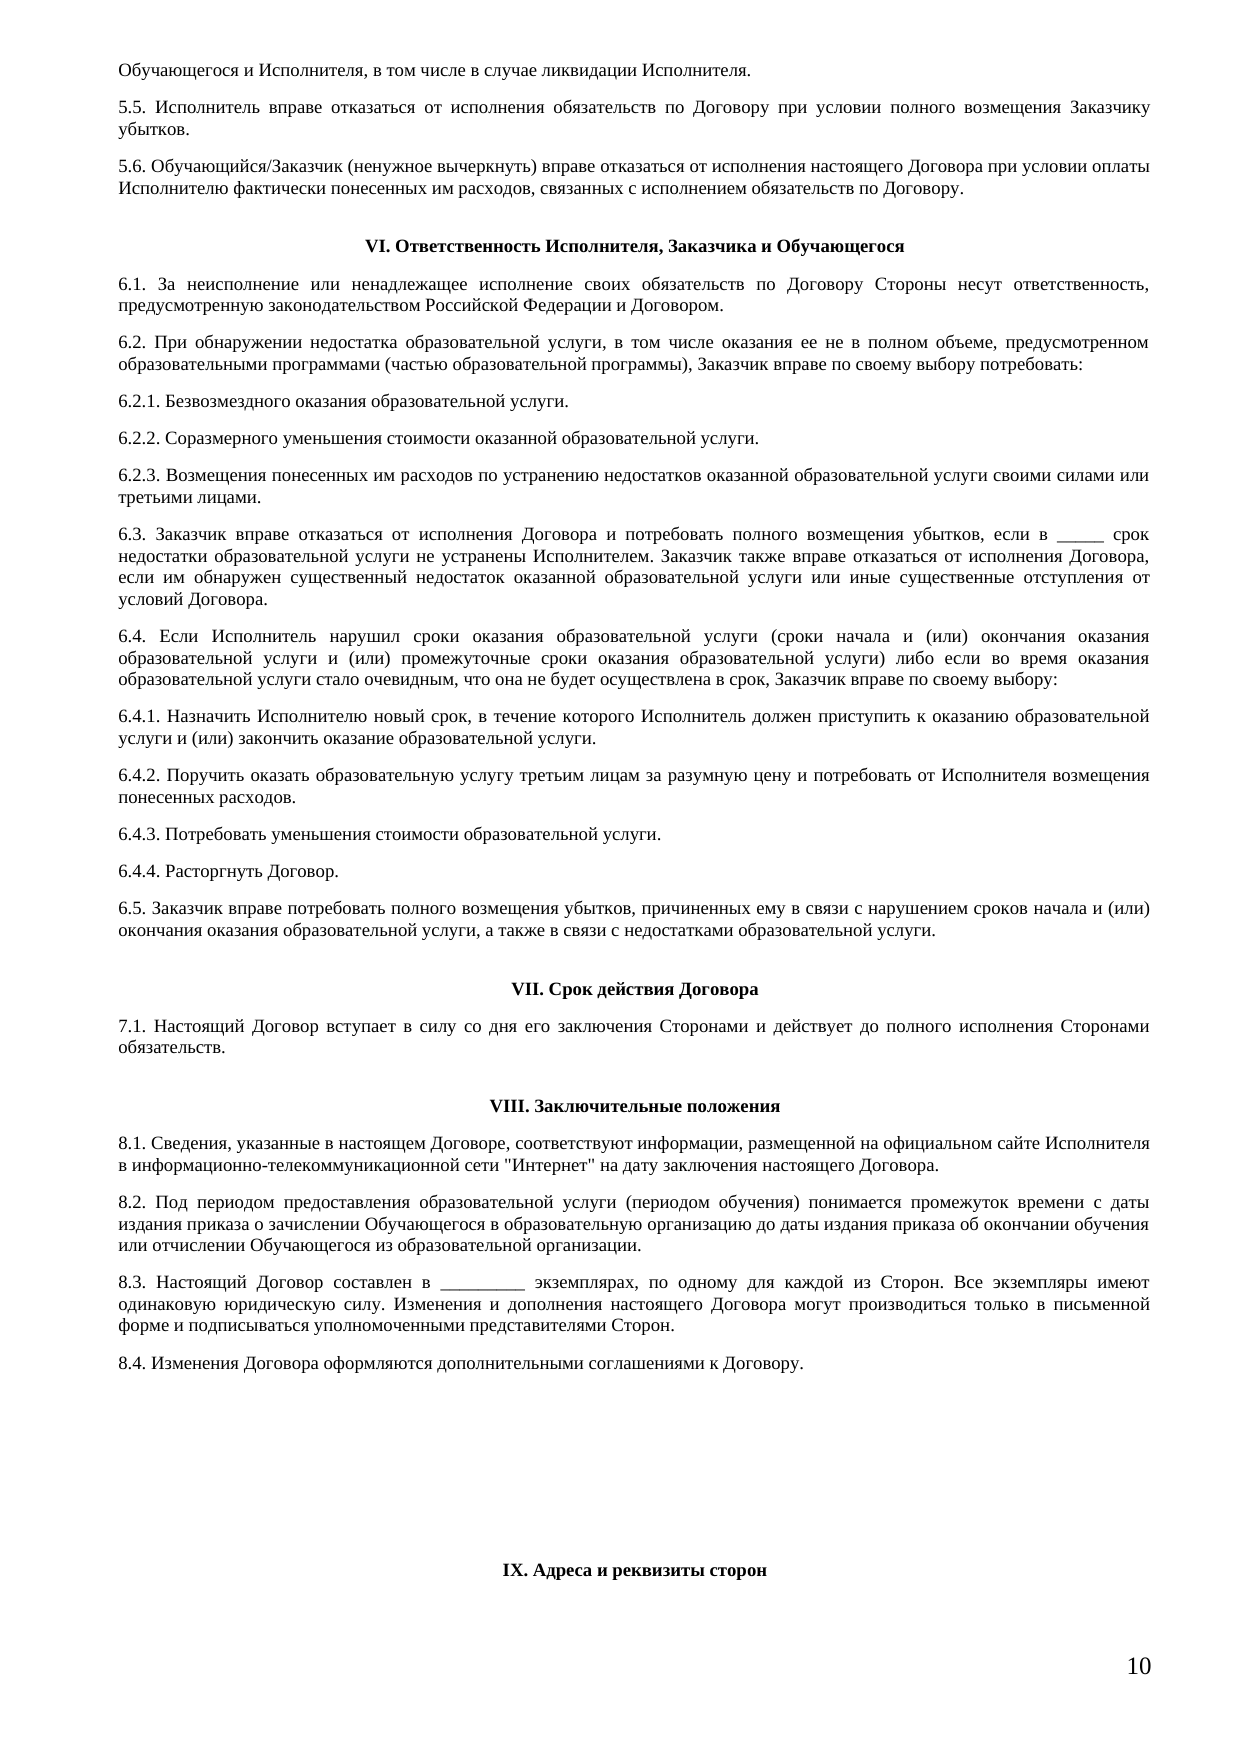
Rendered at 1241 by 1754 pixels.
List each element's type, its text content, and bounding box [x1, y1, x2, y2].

text 5.5. Исполнитель вправе отказаться от исполнения обязательств по Договору при условии полного возмещения Заказчику убытков. [118, 96, 1152, 139]
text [118, 59, 1152, 81]
text 6.1. За неисполнение или ненадлежащее исполнение своих обязательств по Договору Стороны несут ответственность, предусмотренную законодательством Российской Федерации и Договором. [118, 272, 1152, 316]
text 6.3. Заказчик вправе отказаться от исполнения Договора и потребовать полного возмещения убытков, если в _____ срок недостатки образовательной услуги не устранены Исполнителем. Заказчик также вправе отказаться от исполнения Договора, если им обнаружен существенный недостаток оказанной образовательной услуги или иные существенные отступления от условий Договора. [118, 523, 1152, 609]
text 5.6. Обучающийся/Заказчик (ненужное вычеркнуть) вправе отказаться от исполнения настоящего Договора при условии оплаты Исполнителю фактически понесенных им расходов, связанных с исполнением обязательств по Договору. [118, 155, 1152, 198]
text 6.4.4. Расторгнуть Договор. [118, 860, 1152, 882]
text 6.2.1. Безвозмездного оказания образовательной услуги. [118, 390, 1152, 412]
text 6.2.3. Возмещения понесенных им расходов по устранению недостатков оказанной образовательной услуги своими силами или третьими лицами. [118, 464, 1152, 507]
text 6.2.2. Соразмерного уменьшения стоимости оказанной образовательной услуги. [118, 427, 1152, 449]
text 8.3. Настоящий Договор составлен в _________ экземплярах, по одному для каждой из Сторон. Все экземпляры имеют одинаковую юридическую силу. Изменения и дополнения настоящего Договора могут производиться только в письменной форме и подписываться уполномоченными представителями Сторон. [118, 1271, 1152, 1336]
text 6.2. При обнаружении недостатка образовательной услуги, в том числе оказания ее не в полном объеме, предусмотренном образовательными программами (частью образовательной программы), Заказчик вправе по своему выбору потребовать: [118, 331, 1152, 374]
text 6.4.3. Потребовать уменьшения стоимости образовательной услуги. [118, 823, 1152, 844]
text 8.4. Изменения Договора оформляются дополнительными соглашениями к Договору. [118, 1352, 1152, 1373]
text 8.1. Сведения, указанные в настоящем Договоре, соответствуют информации, размещенной на официальном сайте Исполнителя в информационно-телекоммуникационной сети "Интернет" на дату заключения настоящего Договора. [118, 1132, 1152, 1175]
text VII. Срок действия Договора [118, 977, 1152, 999]
text 6.4.1. Назначить Исполнителю новый срок, в течение которого Исполнитель должен приступить к оказанию образовательной услуги и (или) закончить оказание образовательной услуги. [118, 705, 1152, 748]
text VI. Ответственность Исполнителя, Заказчика и Обучающегося [118, 235, 1152, 257]
text 6.4. Если Исполнитель нарушил сроки оказания образовательной услуги (сроки начала и (или) окончания оказания образовательной услуги и (или) промежуточные сроки оказания образовательной услуги) либо если во время оказания образовательной услуги стало очевидным, что она не будет осуществлена в срок, Заказчик вправе по своему выбору: [118, 625, 1152, 690]
text 8.2. Под периодом предоставления образовательной услуги (периодом обучения) понимается промежуток времени с даты издания приказа о зачислении Обучающегося в образовательную организацию до даты издания приказа об окончании обучения или отчислении Обучающегося из образовательной организации. [118, 1191, 1152, 1256]
text 6.5. Заказчик вправе потребовать полного возмещения убытков, причиненных ему в связи с нарушением сроков начала и (или) окончания оказания образовательной услуги, а также в связи с недостатками образовательной услуги. [118, 897, 1152, 940]
text 6.4.2. Поручить оказать образовательную услугу третьим лицам за разумную цену и потребовать от Исполнителя возмещения понесенных расходов. [118, 764, 1152, 807]
text VIII. Заключительные положения [118, 1095, 1152, 1117]
text 7.1. Настоящий Договор вступает в силу со дня его заключения Сторонами и действует до полного исполнения Сторонами обязательств. [118, 1015, 1152, 1058]
text IX. Адреса и реквизиты сторон [118, 1559, 1152, 1581]
